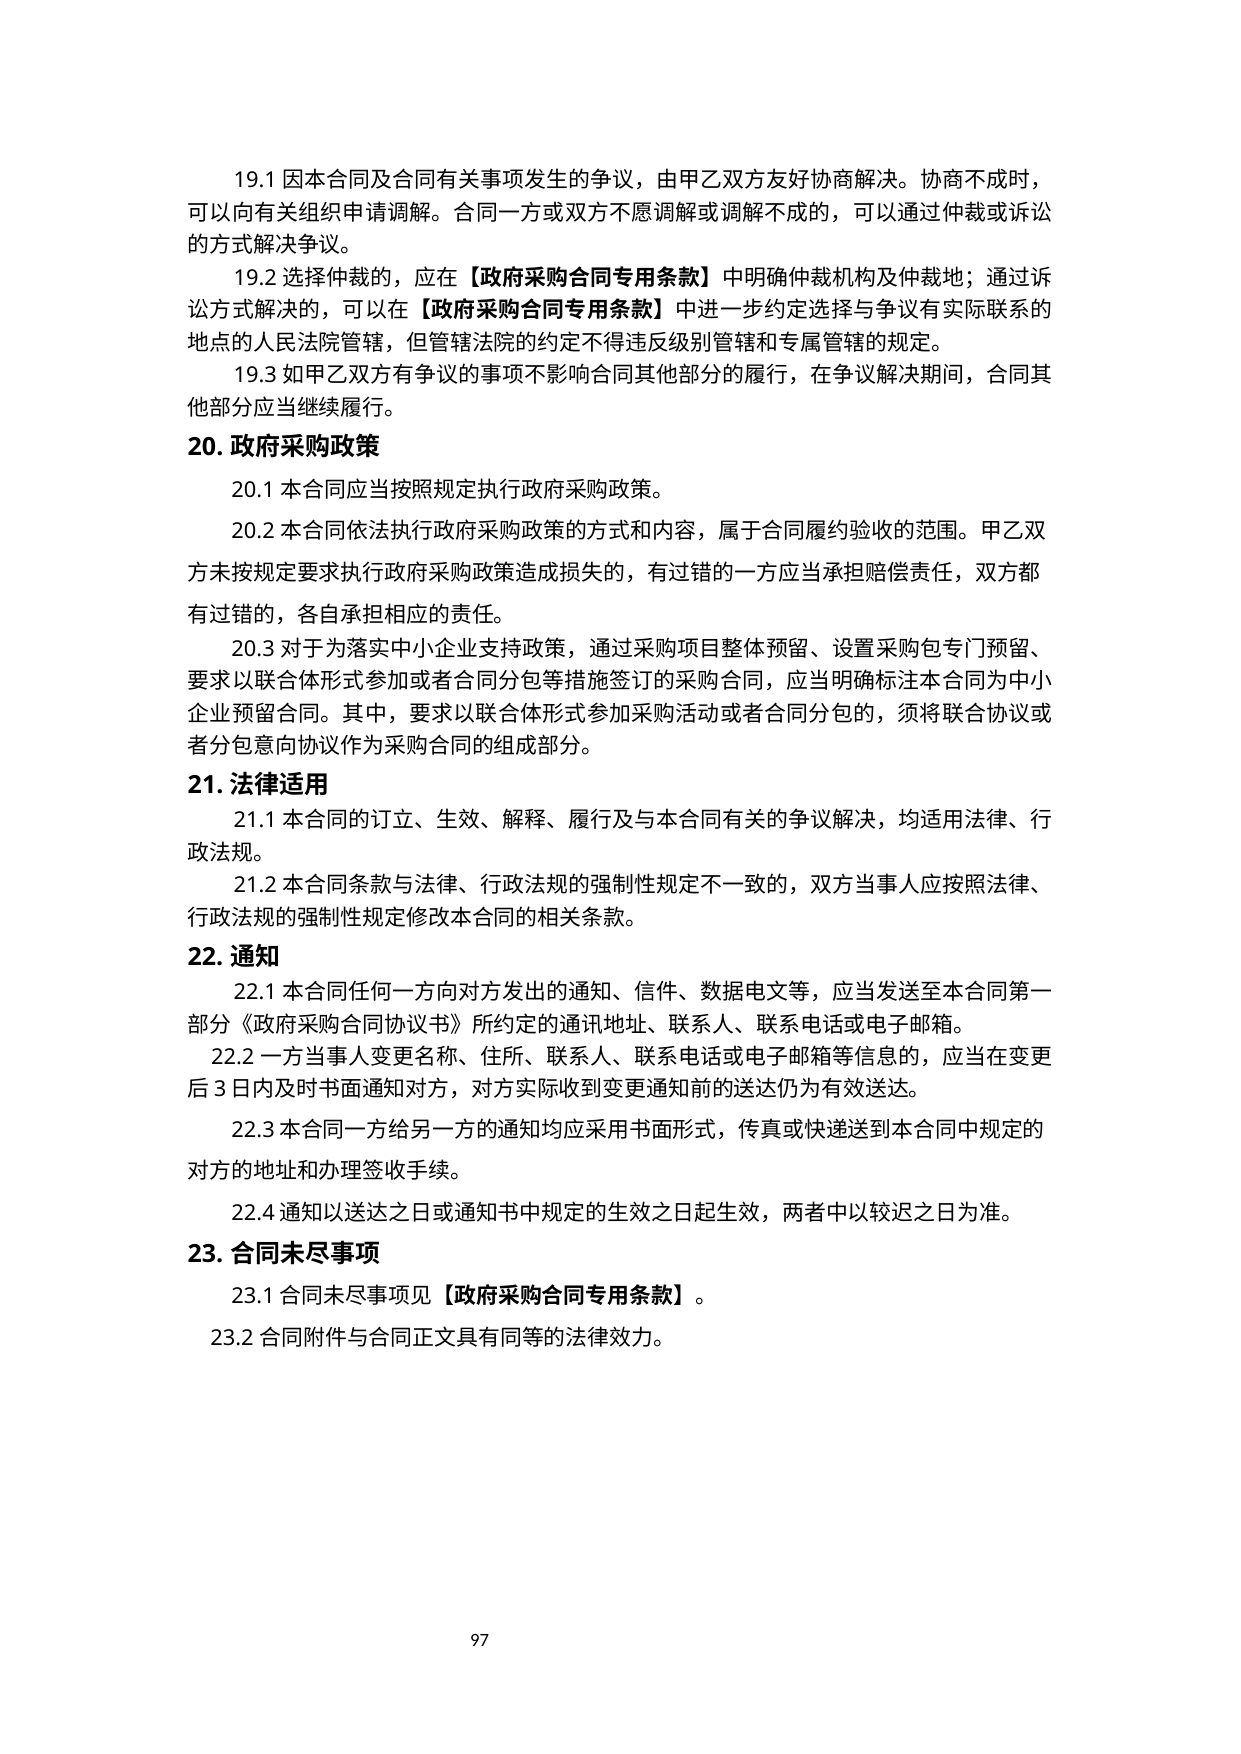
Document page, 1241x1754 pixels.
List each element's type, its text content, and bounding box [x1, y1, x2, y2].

text 23.1合同未尽事项见【政府采购合同专用条款】。 [187, 1270, 1053, 1312]
text 19.2 选择仲裁的，应在【政府采购合同专用条款】中明确仲裁机构及仲裁地；通过诉讼方式解决的，可以在【政府采购合同专用条款】中进一步约定选择与争议有实际联系的地点的人民法院管辖，但管辖法院的约定不得违反级别管辖和专属管辖的规定。 [187, 259, 1053, 357]
text 22.3本合同一方给另一方的通知均应采用书面形式，传真或快递送到本合同中规定的对方的地址和办理签收手续。 [187, 1104, 1053, 1187]
text 21.1 本合同的订立、生效、解释、履行及与本合同有关的争议解决，均适用法律、行政法规。 [187, 802, 1053, 867]
text 20. 政府采购政策 [187, 422, 1053, 464]
text 20.2 本合同依法执行政府采购政策的方式和内容，属于合同履约验收的范围。甲乙双方未按规定要求执行政府采购政策造成损失的，有过错的一方应当承担赔偿责任，双方都有过错的，各自承担相应的责任。 [187, 505, 1053, 630]
text 20.1 本合同应当按照规定执行政府采购政策。 [187, 464, 1053, 505]
list 合同未尽事项 [187, 1229, 1053, 1270]
text 22.4通知以送达之日或通知书中规定的生效之日起生效，两者中以较迟之日为准。 [187, 1187, 1053, 1229]
text 22.1 本合同任何一方向对方发出的通知、信件、数据电文等，应当发送至本合同第一部分《政府采购合同协议书》所约定的通讯地址、联系人、联系电话或电子邮箱。 [187, 974, 1053, 1039]
text 22.2 一方当事人变更名称、住所、联系人、联系电话或电子邮箱等信息的，应当在变更后3日内及时书面通知对方，对方实际收到变更通知前的送达仍为有效送达。 [187, 1039, 1053, 1104]
text 19.3 如甲乙双方有争议的事项不影响合同其他部分的履行，在争议解决期间，合同其他部分应当继续履行。 [187, 357, 1053, 422]
text 23.2 合同附件与合同正文具有同等的法律效力。 [187, 1312, 1053, 1354]
text 19.1 因本合同及合同有关事项发生的争议，由甲乙双方友好协商解决。协商不成时，可以向有关组织申请调解。合同一方或双方不愿调解或调解不成的，可以通过仲裁或诉讼的方式解决争议。 [187, 162, 1053, 259]
text 20.3 对于为落实中小企业支持政策，通过采购项目整体预留、设置采购包专门预留、要求以联合体形式参加或者合同分包等措施签订的采购合同，应当明确标注本合同为中小企业预留合同。其中，要求以联合体形式参加采购活动或者合同分包的，须将联合协议或者分包意向协议作为采购合同的组成部分。 [187, 630, 1053, 760]
text 21. 法律适用 [187, 760, 1053, 802]
list 22. 通知 [187, 932, 1053, 974]
text 21.2 本合同条款与法律、行政法规的强制性规定不一致的，双方当事人应按照法律、行政法规的强制性规定修改本合同的相关条款。 [187, 867, 1053, 932]
